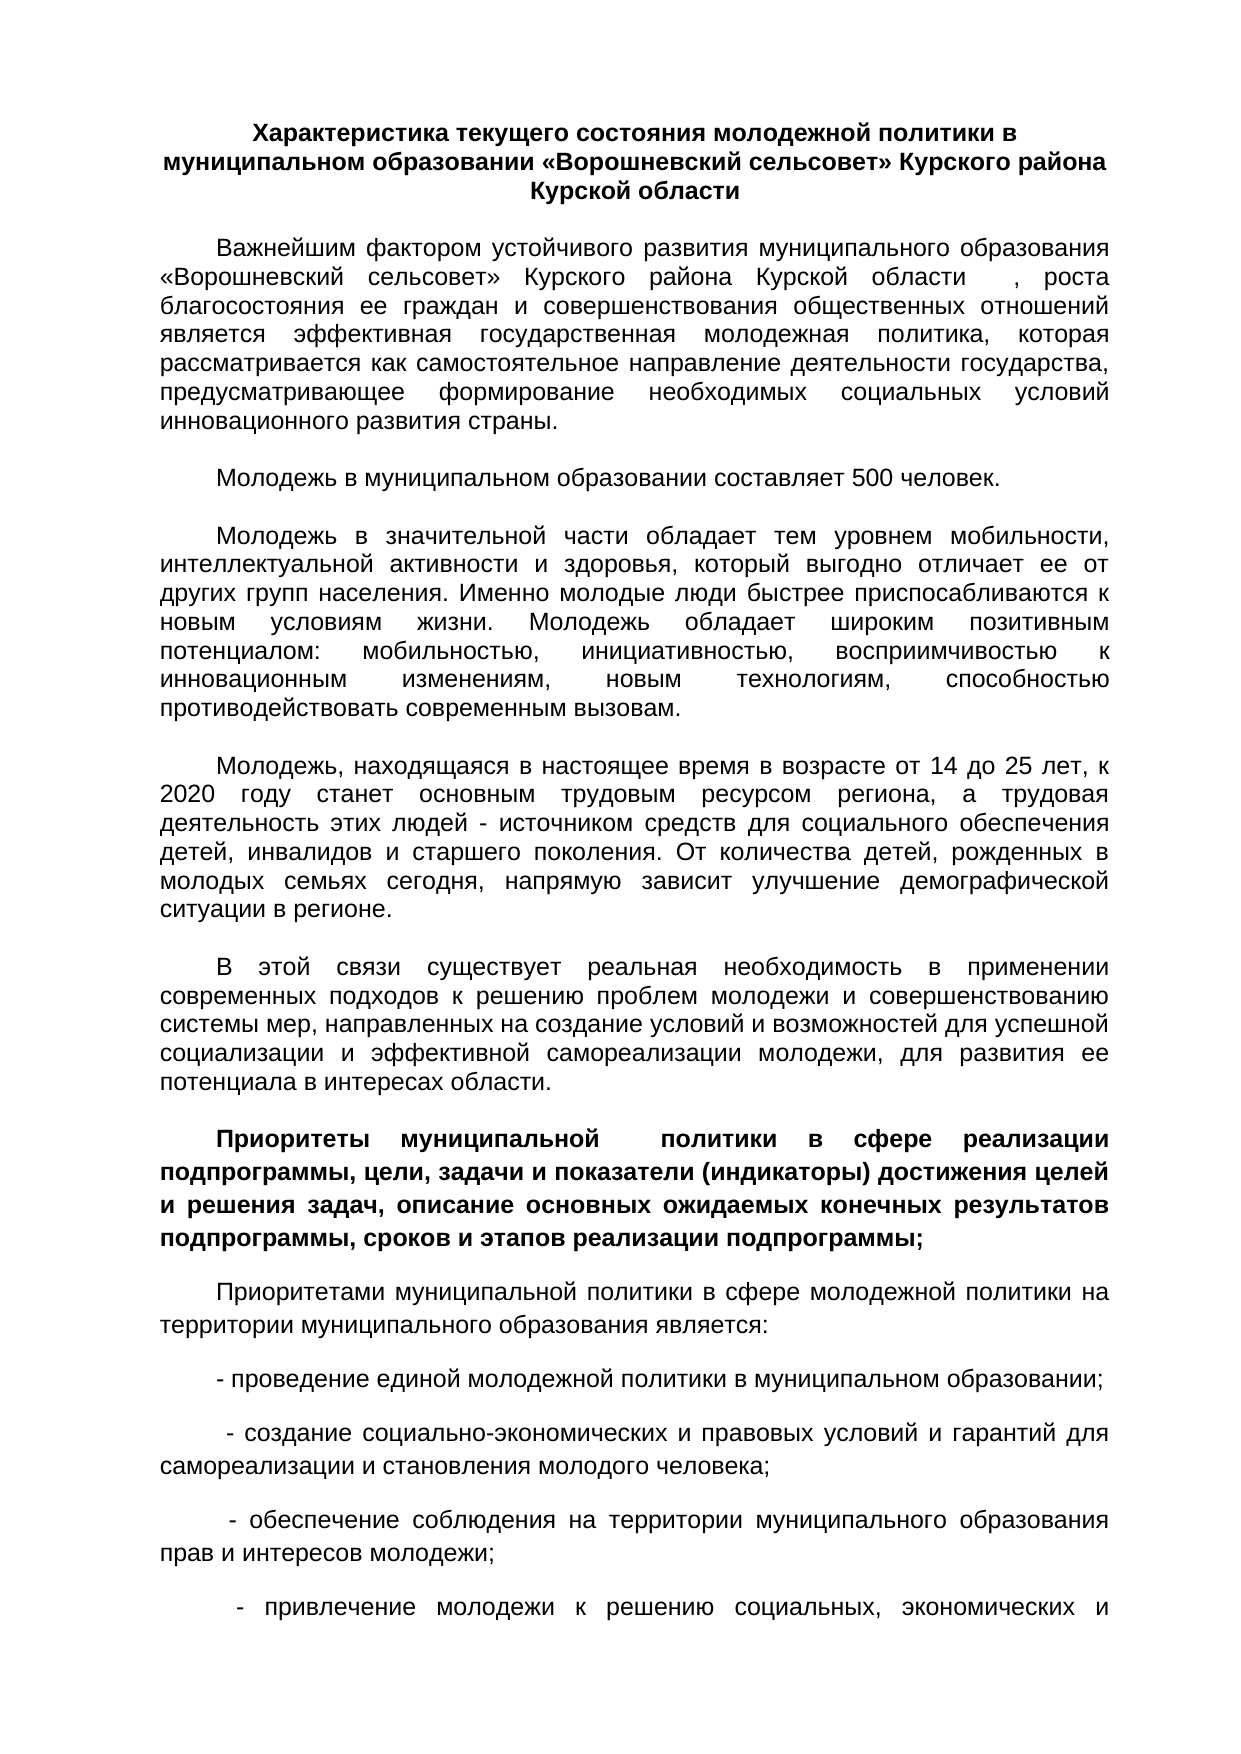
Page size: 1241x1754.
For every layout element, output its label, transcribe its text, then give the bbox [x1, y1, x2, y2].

text В этой связи существует реальная необходимость в применении современных подходов к решению проблем молодежи и совершенствованию системы мер, направленных на создание условий и возможностей для успешной социализации и эффективной самореализации молодежи, для развития ее потенциала в интересах области. [159, 952, 1110, 1096]
text - создание социально-экономических и правовых условий и гарантий для самореализации и становления молодого человека; [159, 1418, 1110, 1480]
text Молодежь в значительной части обладает тем уровнем мобильности, интеллектуальной активности и здоровья, который выгодно отличает ее от других групп населения. Именно молодые люди быстрее приспосабливаются к новым условиям жизни. Молодежь обладает широким позитивным потенциалом: мобильностью, инициативностью, восприимчивостью к инновационным изменениям, новым технологиям, способностью противодействовать современным вызовам. [159, 521, 1110, 722]
text - проведение единой молодежной политики в муниципальном образовании; [159, 1364, 1110, 1393]
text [159, 1592, 1110, 1621]
text Приоритетами муниципальной политики в сфере молодежной политики на территории муниципального образования является: [159, 1277, 1110, 1339]
text Приоритеты муниципальной политики в сфере реализации подпрограммы, цели, задачи и показатели (индикаторы) достижения целей и решения задач, описание основных ожидаемых конечных результатов подпрограммы, сроков и этапов реализации подпрограммы; [159, 1124, 1110, 1252]
text Молодежь, находящаяся в настоящее время в возрасте от 14 до 25 лет, к 2020 году станет основным трудовым ресурсом региона, а трудовая деятельность этих людей - источником средств для социального обеспечения детей, инвалидов и старшего поколения. От количества детей, рожденных в молодых семьях сегодня, напрямую зависит улучшение демографической ситуации в регионе. [159, 751, 1110, 923]
text Характеристика текущего состояния молодежной политики в муниципальном образовании «Ворошневский сельсовет» Курского района Курской области [159, 118, 1110, 204]
text Важнейшим фактором устойчивого развития муниципального образования «Ворошневский сельсовет» Курского района Курской области , роста благосостояния ее граждан и совершенствования общественных отношений является эффективная государственная молодежная политика, которая рассматривается как самостоятельное направление деятельности государства, предусматривающее формирование необходимых социальных условий инновационного развития страны. [159, 233, 1110, 434]
text - обеспечение соблюдения на территории муниципального образования прав и интересов молодежи; [159, 1505, 1110, 1567]
text Молодежь в муниципальном образовании составляет 500 человек. [159, 463, 1110, 492]
